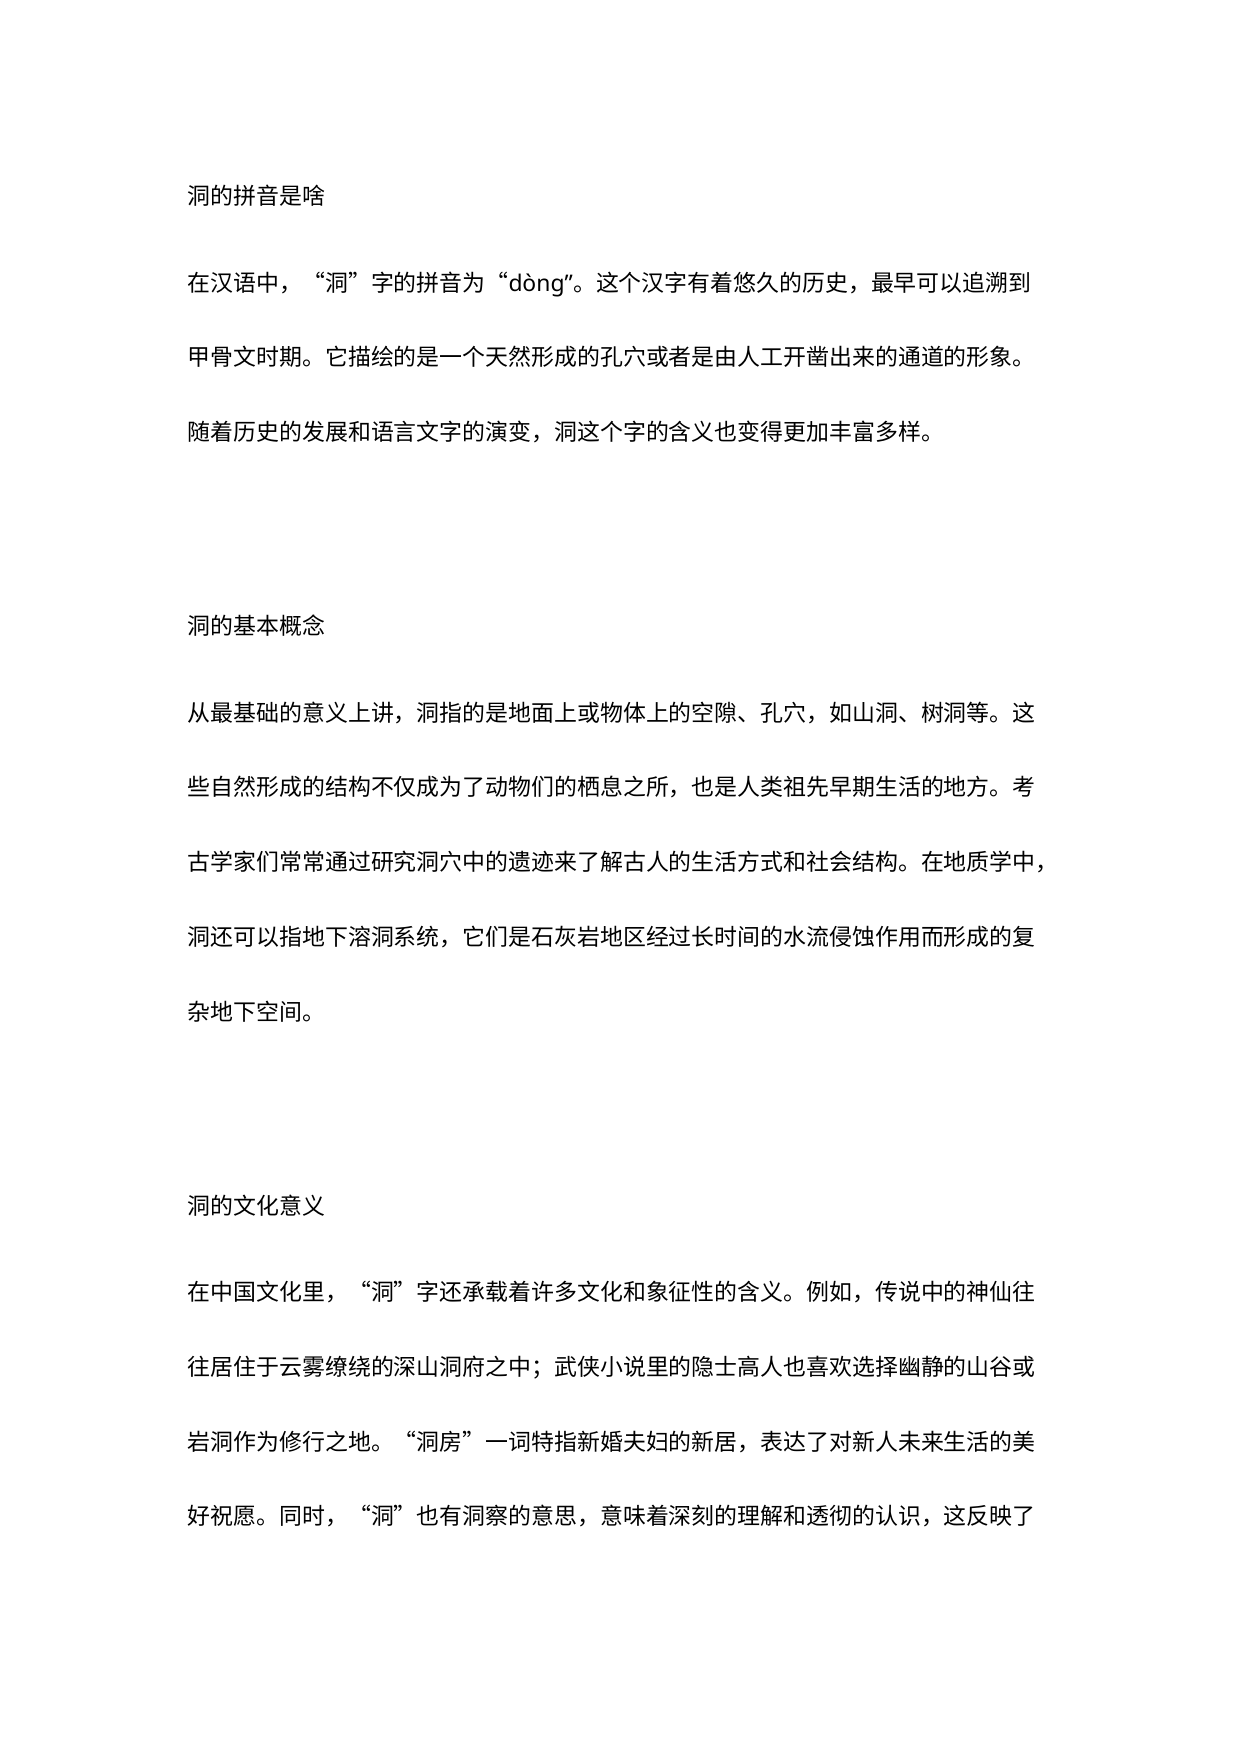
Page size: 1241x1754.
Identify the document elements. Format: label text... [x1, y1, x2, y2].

text 洞的基本概念 [187, 592, 1053, 657]
text 在汉语中，“洞”字的拼音为“dòng”。这个汉字有着悠久的历史，最早可以追溯到甲骨文时期。它描绘的是一个天然形成的孔穴或者是由人工开凿出来的通道的形象。随着历史的发展和语言文字的演变，洞这个字的含义也变得更加丰富多样。 [187, 248, 1053, 463]
text 洞的拼音是啥 [187, 162, 1053, 227]
text 从最基础的意义上讲，洞指的是地面上或物体上的空隙、孔穴，如山洞、树洞等。这些自然形成的结构不仅成为了动物们的栖息之所，也是人类祖先早期生活的地方。考古学家们常常通过研究洞穴中的遗迹来了解古人的生活方式和社会结构。在地质学中，洞还可以指地下溶洞系统，它们是石灰岩地区经过长时间的水流侵蚀作用而形成的复杂地下空间。 [187, 679, 1053, 1042]
text 洞的文化意义 [187, 1172, 1053, 1237]
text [187, 1258, 1053, 1547]
